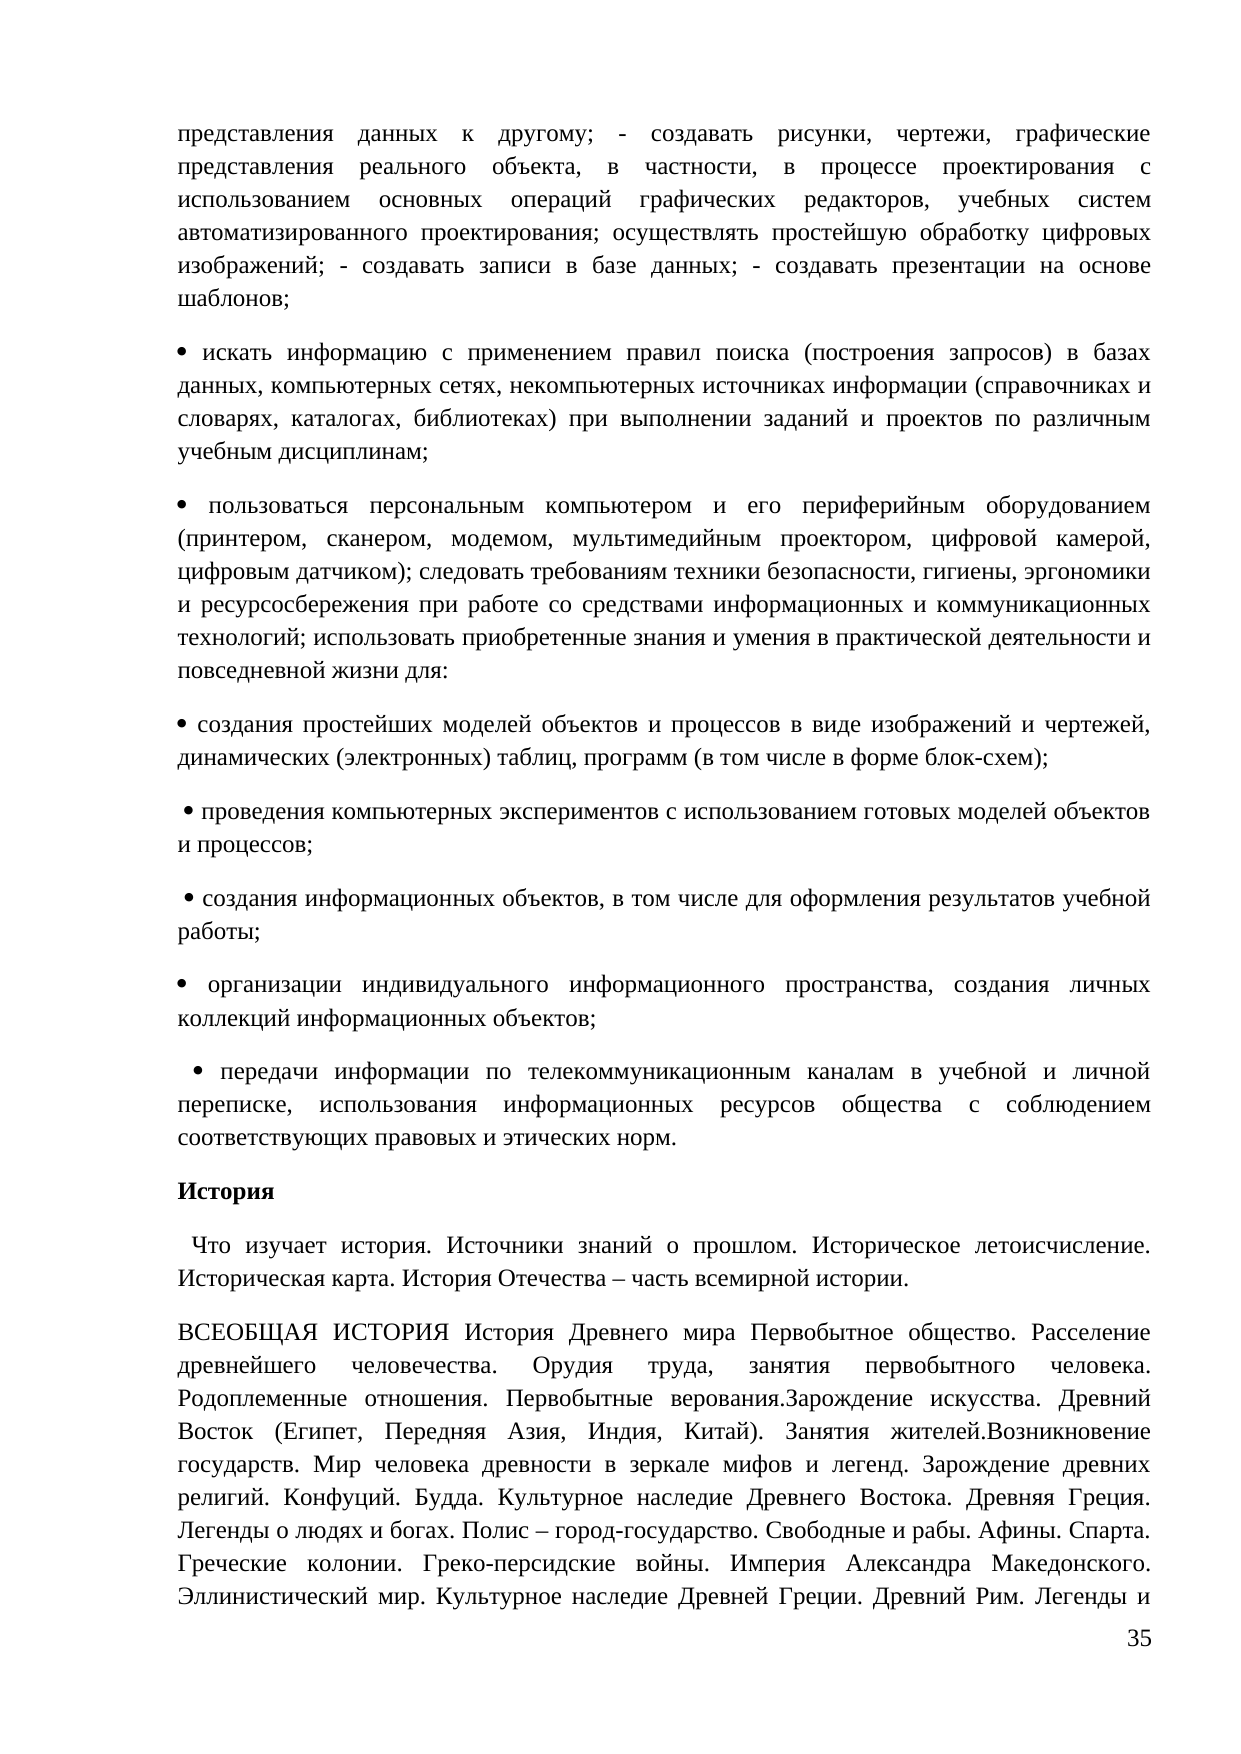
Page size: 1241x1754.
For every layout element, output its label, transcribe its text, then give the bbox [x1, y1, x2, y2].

text проведения компьютерных экспериментов с использованием готовых моделей объектов и процессов; [177, 796, 1152, 858]
text организации индивидуального информационного пространства, создания личных коллекций информационных объектов; [177, 969, 1152, 1031]
text передачи информации по телекоммуникационным каналам в учебной и личной переписке, использования информационных ресурсов общества с соблюдением соответствующих правовых и этических норм. [177, 1056, 1152, 1151]
text История [177, 1176, 1152, 1205]
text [177, 1317, 1152, 1610]
text создания простейших моделей объектов и процессов в виде изображений и чертежей, динамических (электронных) таблиц, программ (в том числе в форме блок-схем); [177, 709, 1152, 771]
text Что изучает история. Источники знаний о прошлом. Историческое летоисчисление. Историческая карта. История Отечества – часть всемирной истории. [177, 1230, 1152, 1292]
text пользоваться персональным компьютером и его периферийным оборудованием (принтером, сканером, модемом, мультимедийным проектором, цифровой камерой, цифровым датчиком); следовать требованиям техники безопасности, гигиены, эргономики и ресурсосбережения при работе со средствами информационных и коммуникационных технологий; использовать приобретенные знания и умения в практической деятельности и повседневной жизни для: [177, 490, 1152, 684]
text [177, 118, 1152, 312]
text создания информационных объектов, в том числе для оформления результатов учебной работы; [177, 883, 1152, 944]
text искать информацию с применением правил поиска (построения запросов) в базах данных, компьютерных сетях, некомпьютерных источниках информации (справочниках и словарях, каталогах, библиотеках) при выполнении заданий и проектов по различным учебным дисциплинам; [177, 337, 1152, 465]
